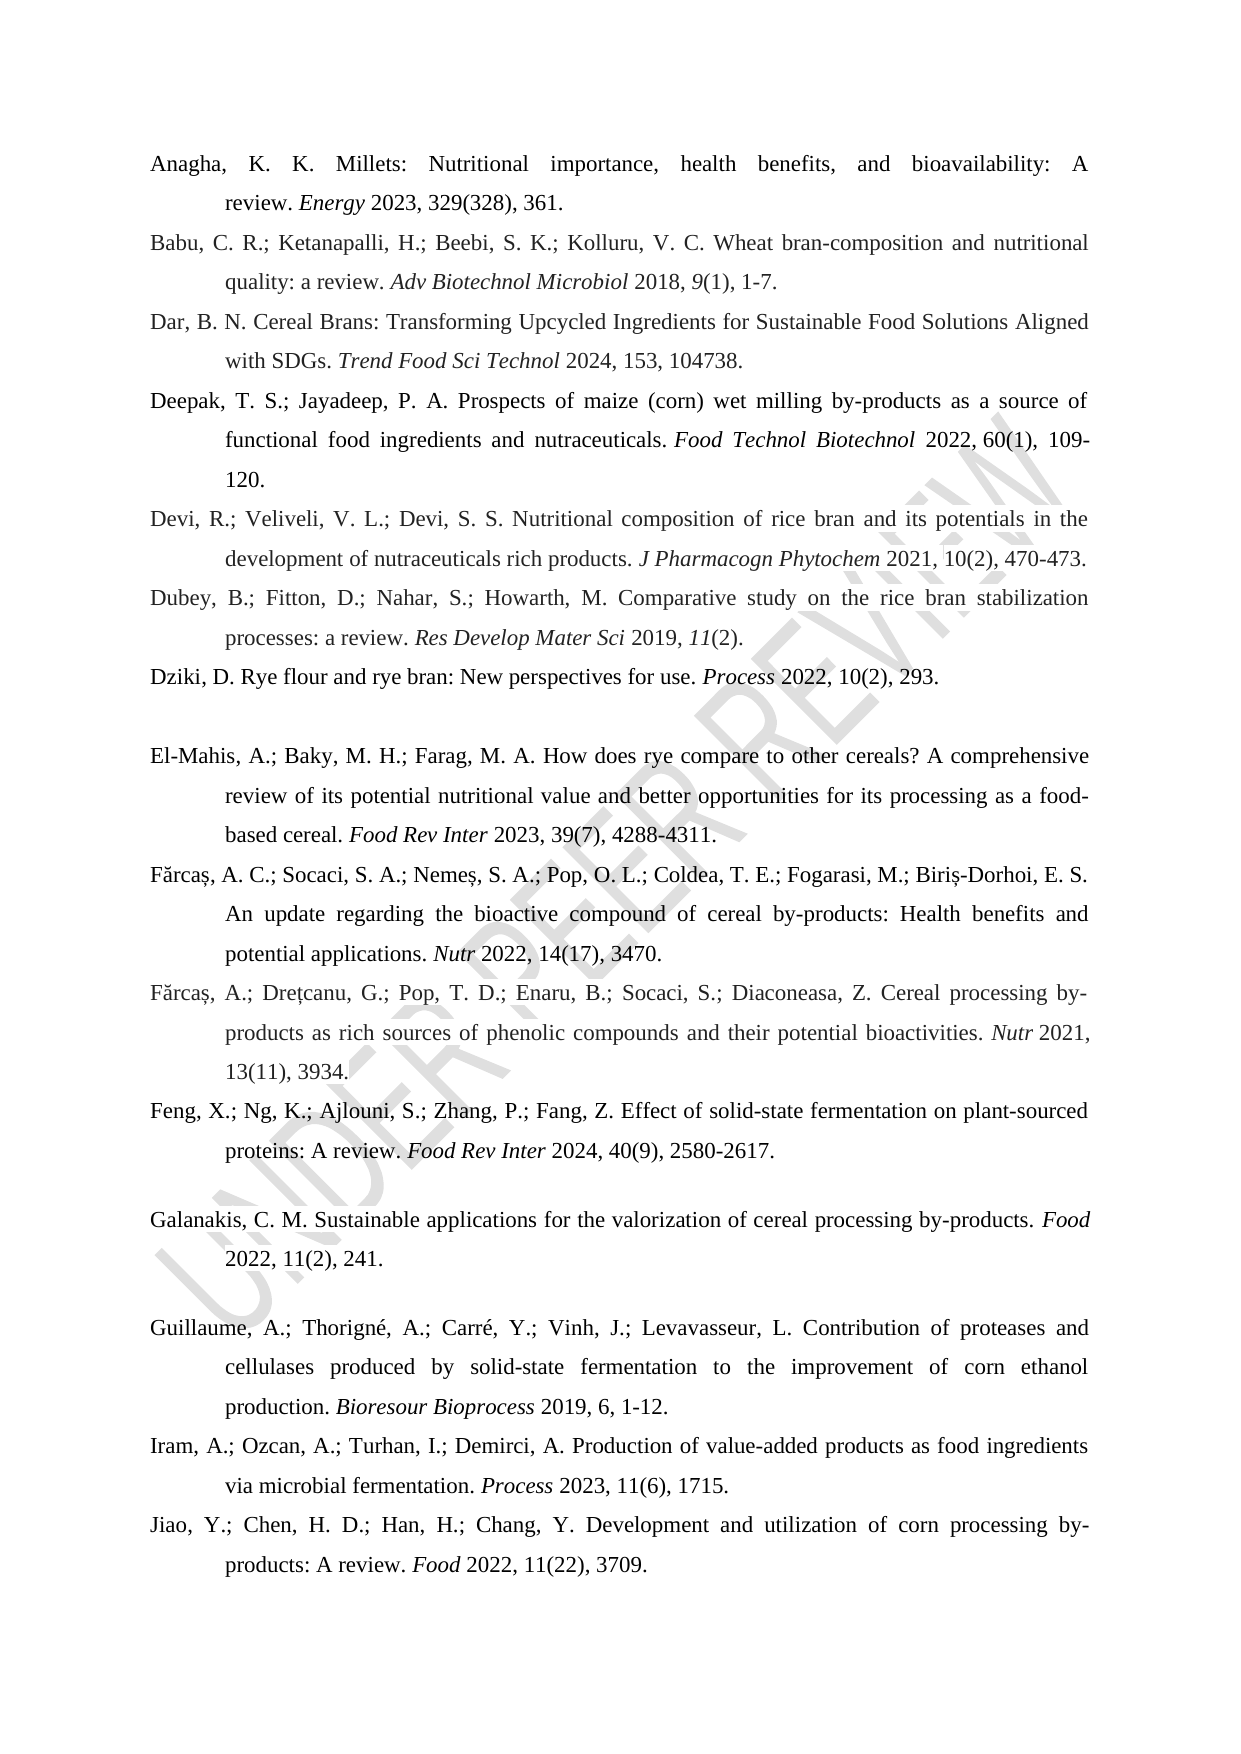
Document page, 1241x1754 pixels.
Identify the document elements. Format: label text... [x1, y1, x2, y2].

text El-Mahis, A.; Baky, M. H.; Farag, M. A. How does rye compare to other cereals? A comprehensive review of its potential nutritional value and better opportunities for its processing as a food-based cereal. Food Rev Inter 2023, 39(7), 4288-4311. [150, 939, 1090, 1045]
text Dar, B. N. Cereal Brans: Transforming Upcycled Ingredients for Sustainable Food Solutions Aligned with SDGs. Trend Food Sci Technol 2024, 153, 104738. [150, 532, 1090, 571]
text Deepak, T. S.; Jayadeep, P. A. Prospects of maize (corn) wet milling by-products as a source of functional food ingredients and nutraceuticals. Food Technol Biotechnol 2022, 60(1), 109-120. [150, 584, 1090, 689]
text Dziki, D. Rye flour and rye bran: New perspectives for use. Process 2022, 10(2), 293. [150, 861, 1090, 887]
text Fărcaș, A.; Drețcanu, G.; Pop, T. D.; Enaru, B.; Socaci, S.; Diaconeasa, Z. Cereal processing by-products as rich sources of phenolic compounds and their potential bioactivities. Nutr 2021, 13(11), 3934. [150, 1203, 1090, 1282]
text Fărcaș, A. C.; Socaci, S. A.; Nemeș, S. A.; Pop, O. L.; Coldea, T. E.; Fogarasi, M.; Biriș-Dorhoi, E. S. An update regarding the bioactive compound of cereal by-products: Health benefits and potential applications. Nutr 2022, 14(17), 3470. [150, 1058, 1090, 1163]
text Anagha, K. K. Millets: Nutritional importance, health benefits, and bioavailability: A review. Energy 2023, 329(328), 361. [150, 347, 1090, 413]
text Feng, X.; Ng, K.; Ajlouni, S.; Zhang, P.; Fang, Z. Effect of solid-state fermentation on plant-sourced proteins: A review. Food Rev Inter 2024, 40(9), 2580-2617. [150, 1295, 1090, 1361]
text Devi, R.; Veliveli, V. L.; Devi, S. S. Nutritional composition of rice bran and its potentials in the development of nutraceuticals rich products. J Pharmacogn Phytochem 2021, 10(2), 470-473. [150, 729, 1090, 768]
text Adebiyi, J. A.; Obadina, A. O.; Adebo, O. A.; Kayitesi, E. Fermented and malted millet products in Africa: Expedition from traditional/ethnic foods to industrial value-added products. Crit Rev Food Sci Nutr 2018, 58, 463-474. [150, 150, 1090, 255]
text Galanakis, C. M. Sustainable applications for the valorization of cereal processing by-products. Food 2022, 11(2), 241. [150, 1429, 1090, 1469]
text Dubey, B.; Fitton, D.; Nahar, S.; Howarth, M. Comparative study on the rice bran stabilization processes: a review. Res Develop Mater Sci 2019, 11(2). [150, 808, 1090, 847]
text Babu, C. R.; Ketanapalli, H.; Beebi, S. K.; Kolluru, V. C. Wheat bran-composition and nutritional quality: a review. Adv Biotechnol Microbiol 2018, 9(1), 1-7. [150, 453, 1090, 492]
text Ajagekar, A. A.; Sali, S. D.; Borse, O. D.; Patil, A. B.; Suri, S.; Patil, A. G. Millets Based Fermented Products: A Review. Act Sci Nutr Health 2023, 7(6), ISSN: 2582-1423. [150, 268, 1090, 334]
